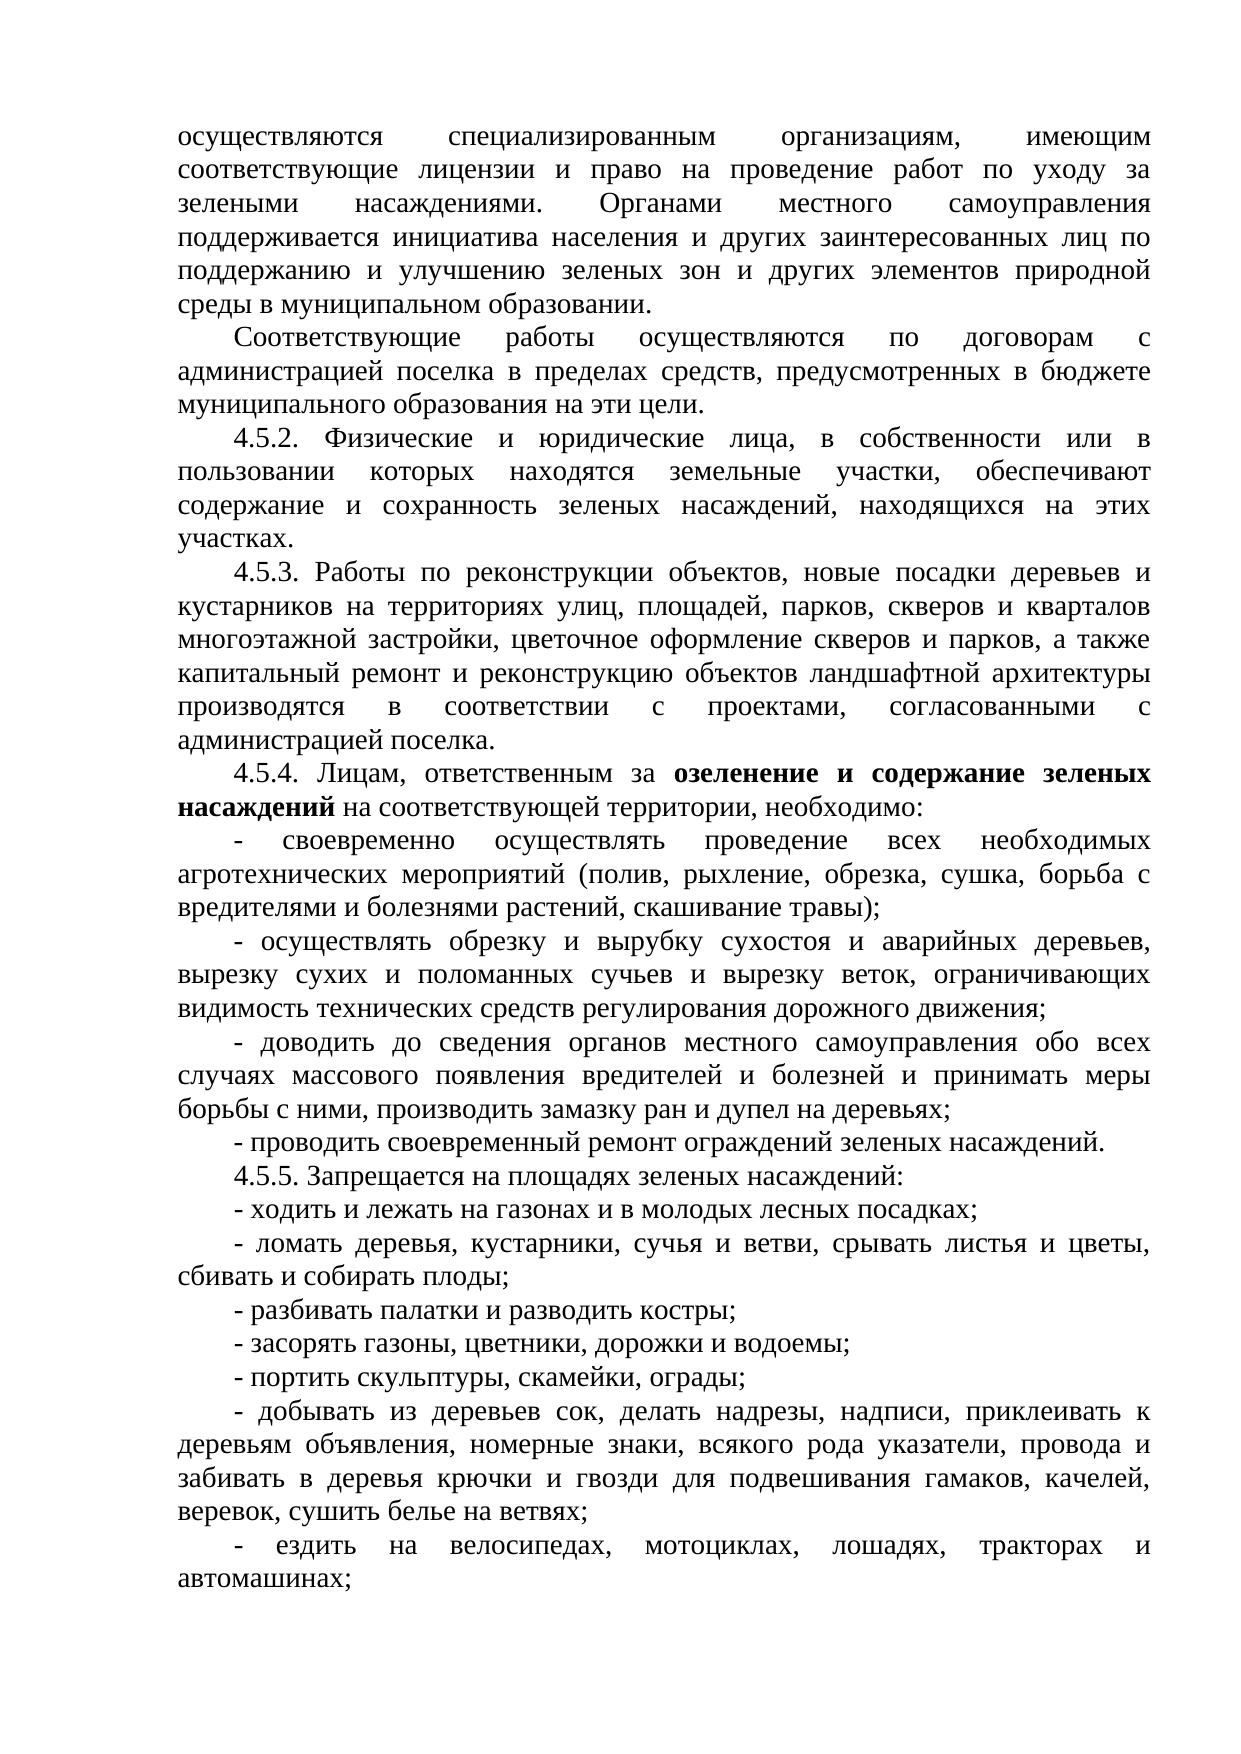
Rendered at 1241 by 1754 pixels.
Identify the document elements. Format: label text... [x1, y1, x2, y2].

text - своевременно осуществлять проведение всех необходимых агротехнических мероприятий (полив, рыхление, обрезка, сушка, борьба с вредителями и болезнями растений, скашивание травы); [177, 822, 1152, 923]
text Соответствующие работы осуществляются по договорам с администрацией поселка в пределах средств, предусмотренных в бюджете муниципального образования на эти цели. [177, 319, 1152, 420]
text - проводить своевременный ремонт ограждений зеленых насаждений. [177, 1124, 1152, 1158]
text 4.5.3. Работы по реконструкции объектов, новые посадки деревьев и кустарников на территориях улиц, площадей, парков, скверов и кварталов многоэтажной застройки, цветочное оформление скверов и парков, а также капитальный ремонт и реконструкцию объектов ландшафтной архитектуры производятся в соответствии с проектами, согласованными с администрацией поселка. [177, 554, 1152, 755]
text - разбивать палатки и разводить костры; [177, 1292, 1152, 1326]
text - доводить до сведения органов местного самоуправления обо всех случаях массового появления вредителей и болезней и принимать меры борьбы с ними, производить замазку ран и дупел на деревьях; [177, 1024, 1152, 1124]
text 4.5.5. Запрещается на площадях зеленых насаждений: [177, 1158, 1152, 1191]
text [177, 118, 1152, 319]
text - портить скульптуры, скамейки, ограды; [177, 1359, 1152, 1393]
text - добывать из деревьев сок, делать надрезы, надписи, приклеивать к деревьям объявления, номерные знаки, всякого рода указатели, провода и забивать в деревья крючки и гвозди для подвешивания гамаков, качелей, веревок, сушить белье на ветвях; [177, 1393, 1152, 1527]
text 4.5.2. Физические и юридические лица, в собственности или в пользовании которых находятся земельные участки, обеспечивают содержание и сохранность зеленых насаждений, находящихся на этих участках. [177, 420, 1152, 554]
text - ездить на велосипедах, мотоциклах, лошадях, тракторах и автомашинах; [177, 1527, 1152, 1594]
text - осуществлять обрезку и вырубку сухостоя и аварийных деревьев, вырезку сухих и поломанных сучьев и вырезку веток, ограничивающих видимость технических средств регулирования дорожного движения; [177, 923, 1152, 1024]
text - ходить и лежать на газонах и в молодых лесных посадках; [177, 1191, 1152, 1225]
text 4.5.4. Лицам, ответственным за озеленение и содержание зеленых насаждений на соответствующей территории, необходимо: [177, 755, 1152, 822]
text - ломать деревья, кустарники, сучья и ветви, срывать листья и цветы, сбивать и собирать плоды; [177, 1225, 1152, 1292]
text - засорять газоны, цветники, дорожки и водоемы; [177, 1326, 1152, 1359]
